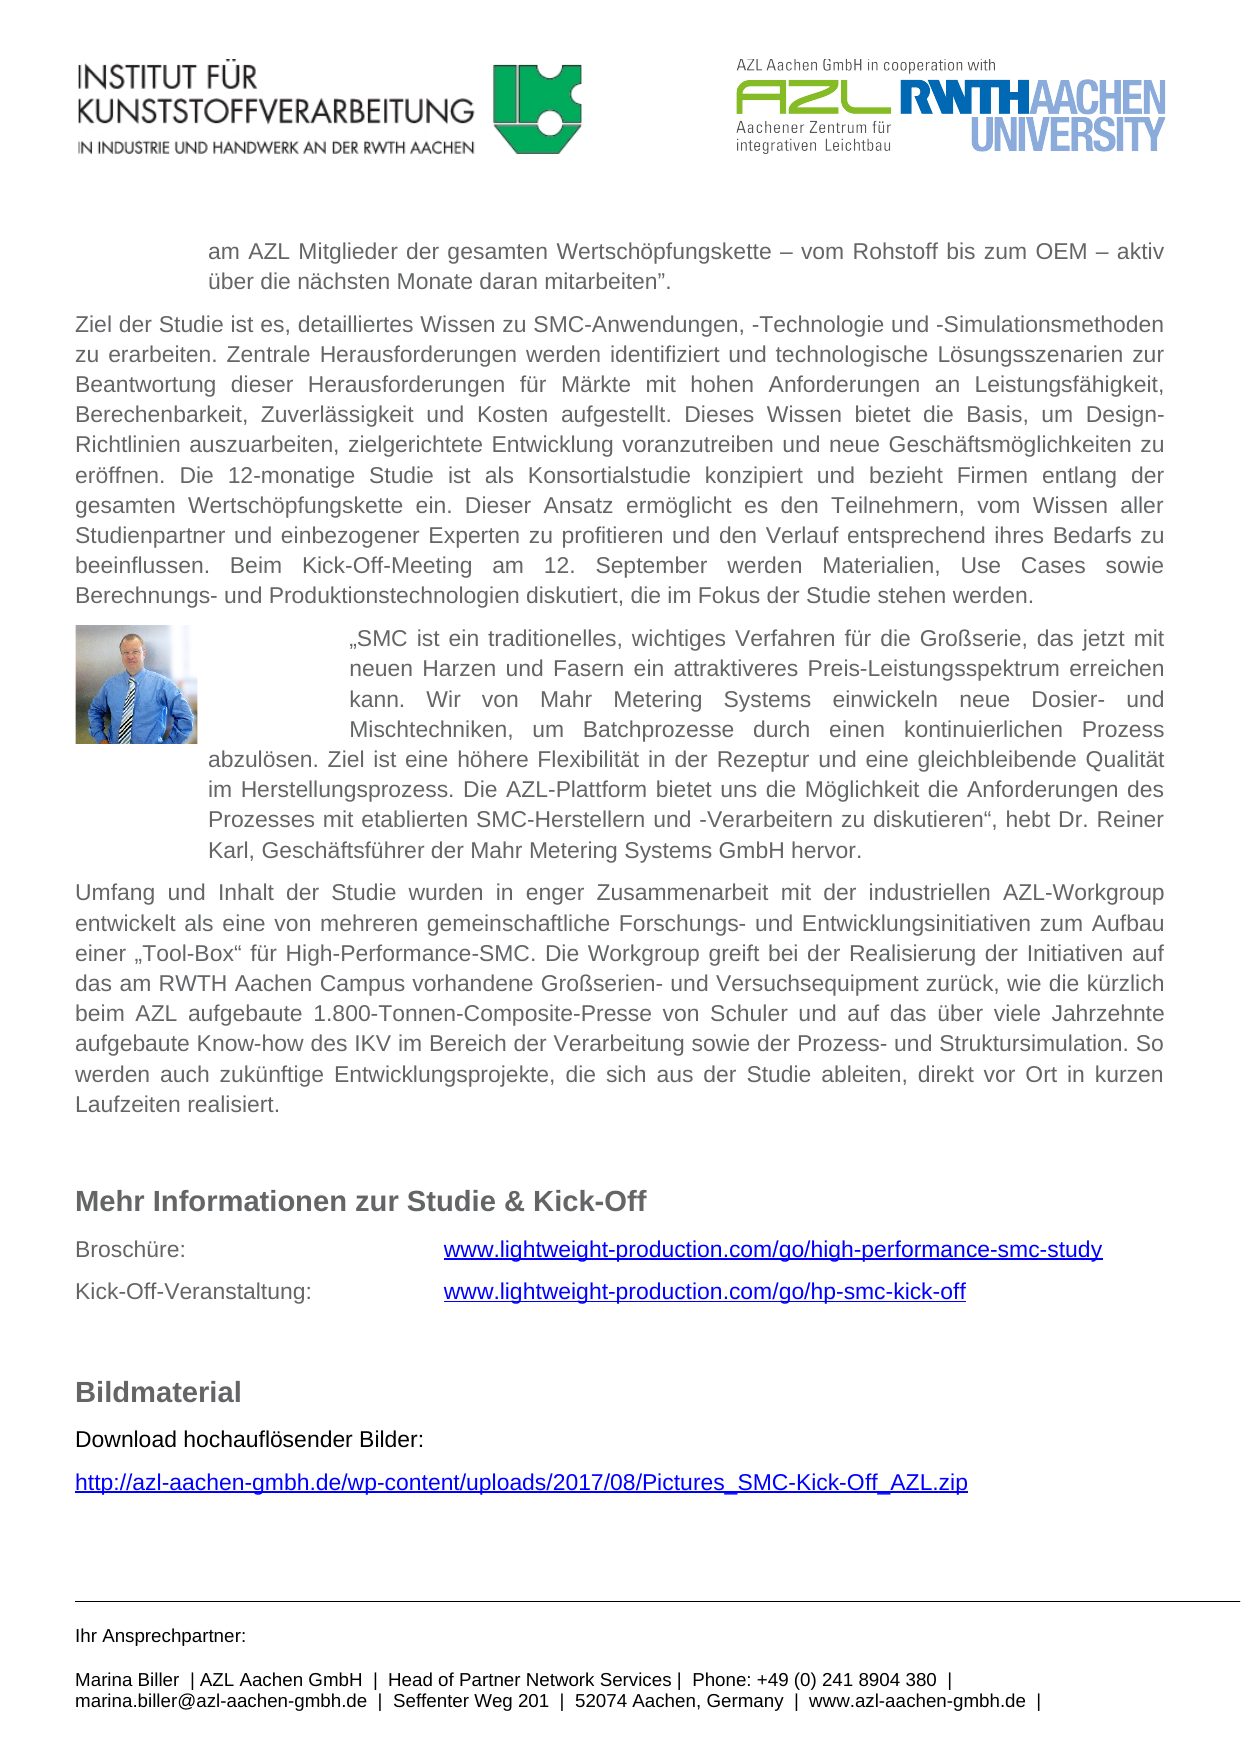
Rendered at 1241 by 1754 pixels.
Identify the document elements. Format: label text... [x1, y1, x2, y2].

text http://azl-aachen-gmbh.de/wp-content/uploads/2017/08/Pictures_SMC-Kick-Off_AZL.zip [75, 1468, 1165, 1495]
text Kick-Off-Veranstaltung: www.lightweight-production.com/go/hp-smc-kick-off [75, 1278, 1165, 1304]
text „SMC ist ein traditionelles, wichtiges Verfahren für die Großserie, das jetzt mit neuen Harzen und Fasern ein attraktiveres Preis-Leistungsspektrum erreichen kann. Wir von Mahr Metering Systems einwickeln neue Dosier- und Mischtechniken, um Batchprozesse durch einen kontinuierlichen Prozess abzulösen. Ziel ist eine höhere Flexibilität in der Rezeptur und eine gleichbleibende Qualität im Herstellungsprozess. Die AZL-Plattform bietet uns die Möglichkeit die Anforderungen des Prozesses mit etablierten SMC-Herstellern und -Verarbeitern zu diskutieren“, hebt Dr. Reiner Karl, Geschäftsführer der Mahr Metering Systems GmbH hervor. [75, 625, 1165, 863]
text Broschüre: www.lightweight-production.com/go/high-performance-smc-study [75, 1236, 1165, 1262]
text Download hochauflösender Bilder: [75, 1426, 1165, 1452]
text Bildmaterial [75, 1375, 1165, 1408]
picture [75, 625, 198, 744]
text Ziel der Studie ist es, detailliertes Wissen zu SMC-Anwendungen, -Technologie und -Simulationsmethoden zu erarbeiten. Zentrale Herausforderungen werden identifiziert und technologische Lösungsszenarien zur Beantwortung dieser Herausforderungen für Märkte mit hohen Anforderungen an Leistungsfähigkeit, Berechenbarkeit, Zuverlässigkeit und Kosten aufgestellt. Dieses Wissen bietet die Basis, um Design-Richtlinien auszuarbeiten, zielgerichtete Entwicklung voranzutreiben und neue Geschäftsmöglichkeiten zu eröffnen. Die 12-monatige Studie ist als Konsortialstudie konzipiert und bezieht Firmen entlang der gesamten Wertschöpfungskette ein. Dieser Ansatz ermöglicht es den Teilnehmern, vom Wissen aller Studienpartner und einbezogener Experten zu profitieren und den Verlauf entsprechend ihres Bedarfs zu beeinflussen. Beim Kick-Off-Meeting am 12. September werden Materialien, Use Cases sowie Berechnungs- und Produktionstechnologien diskutiert, die im Fokus der Studie stehen werden. [75, 311, 1165, 609]
text Umfang und Inhalt der Studie wurden in enger Zusammenarbeit mit der industriellen AZL-Workgroup entwickelt als eine von mehreren gemeinschaftliche Forschungs- und Entwicklungsinitiativen zum Aufbau einer „Tool-Box“ für High-Performance-SMC. Die Workgroup greift bei der Realisierung der Initiativen auf das am RWTH Aachen Campus vorhandene Großserien- und Versuchsequipment zurück, wie die kürzlich beim AZL aufgebaute 1.800-Tonnen-Composite-Presse von Schuler und auf das über viele Jahrzehnte aufgebaute Know-how des IKV im Bereich der Verarbeitung sowie der Prozess- und Struktursimulation. So werden auch zukünftige Entwicklungsprojekte, die sich aus der Studie ableiten, direkt vor Ort in kurzen Laufzeiten realisiert. [75, 879, 1165, 1117]
text Mehr Informationen zur Studie & Kick-Off [75, 1184, 1165, 1218]
picture [736, 59, 1166, 154]
picture [78, 59, 582, 154]
